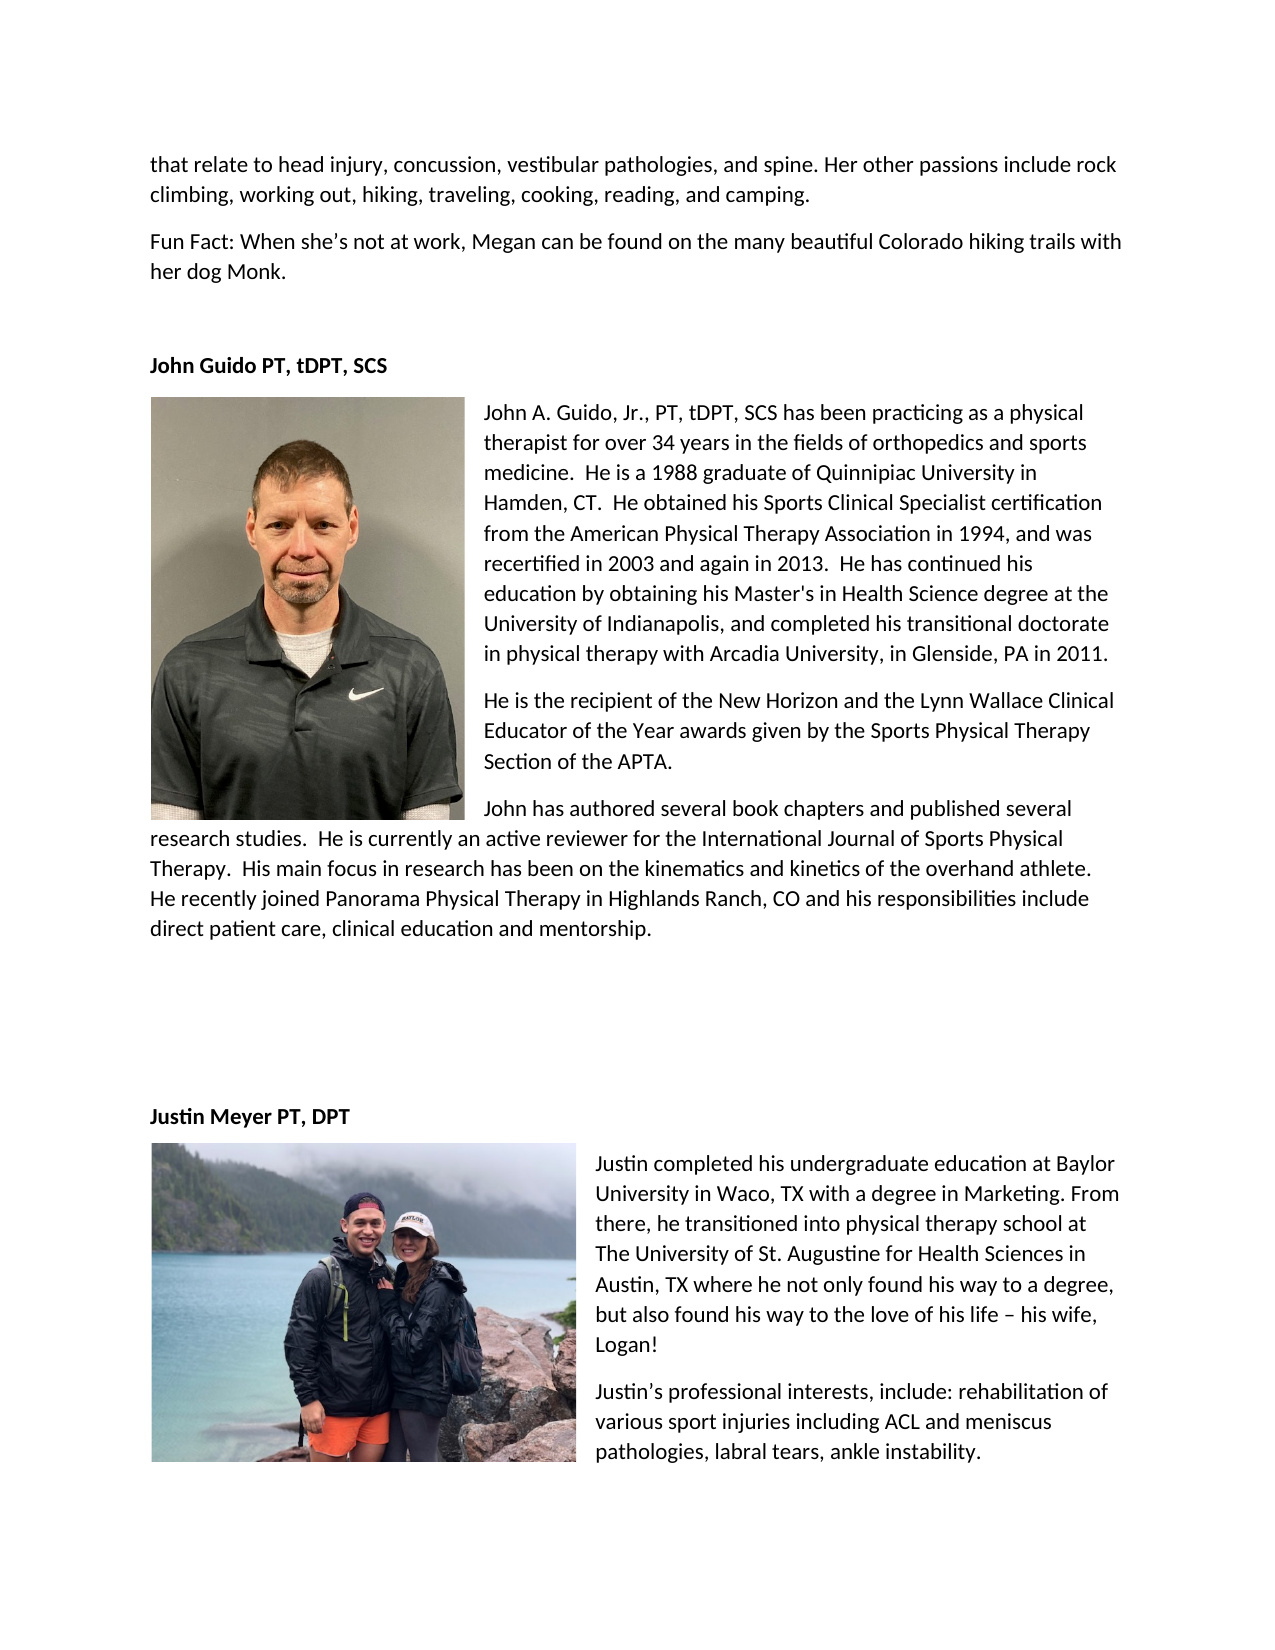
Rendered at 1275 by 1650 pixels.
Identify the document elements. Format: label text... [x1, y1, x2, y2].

text Justin completed his undergraduate education at Baylor University in Waco, TX with a degree in Marketing. From there, he transitioned into physical therapy school at The University of St. Augustine for Health Sciences in Austin, TX where he not only found his way to a degree, but also found his way to the love of his life – his wife, Logan! [577, 1149, 1125, 1358]
text Justin’s professional interests, include: rehabilitation of various sport injuries including ACL and meniscus pathologies, labral tears, ankle instability. [150, 1377, 1125, 1466]
text He is the recipient of the New Horizon and the Lynn Wallace Clinical Educator of the Year awards given by the Sports Physical Therapy Section of the APTA. [465, 686, 1125, 775]
picture [150, 397, 465, 818]
text John A. Guido, Jr., PT, tDPT, SCS has been practicing as a physical therapist for over 34 years in the fields of orthopedics and sports medicine. He is a 1988 graduate of Quinnipiac University in Hamden, CT. He obtained his Sports Clinical Specialist certification from the American Physical Therapy Association in 1994, and was recertified in 2003 and again in 2013. He has continued his education by obtaining his Master's in Health Science degree at the University of Indianapolis, and completed his transitional doctorate in physical therapy with Arcadia University, in Glenside, PA in 2011. [465, 398, 1125, 668]
text Fun Fact: When she’s not at work, Megan can be found on the many beautiful Colorado hiking trails with her dog Monk. [150, 227, 1125, 285]
text John Guido PT, tDPT, SCS [150, 351, 1125, 379]
picture [151, 1143, 577, 1462]
text Justin Meyer PT, DPT [150, 1102, 1125, 1130]
text John has authored several book chapters and published several research studies. He is currently an active reviewer for the International Journal of Sports Physical Therapy. His main focus in research has been on the kinematics and kinetics of the overhand athlete. He recently joined Panorama Physical Therapy in Highlands Ranch, CO and his responsibilities include direct patient care, clinical education and mentorship. [150, 794, 1125, 943]
